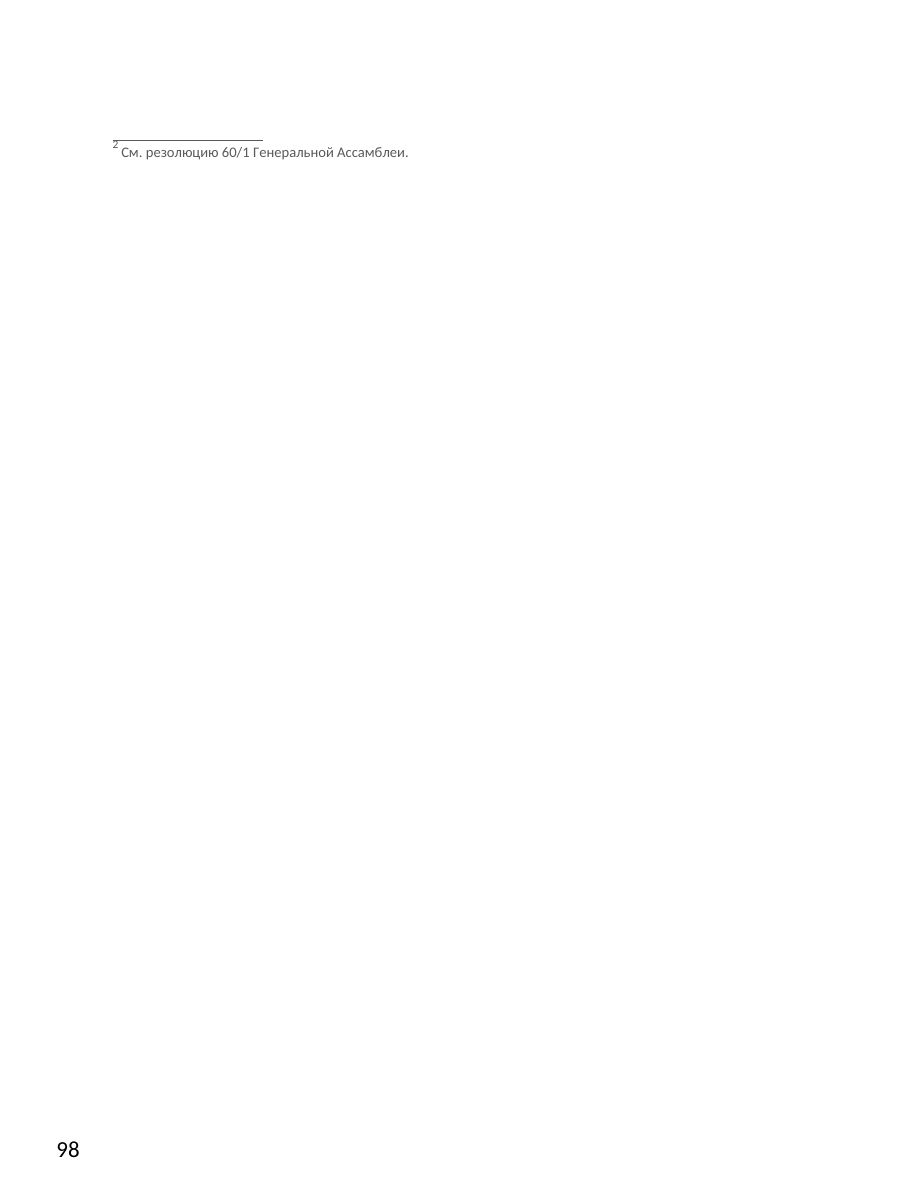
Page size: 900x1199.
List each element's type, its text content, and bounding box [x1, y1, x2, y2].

text 2 См. резолюцию 60/1 Генеральной Ассамблеи. [112, 135, 808, 162]
